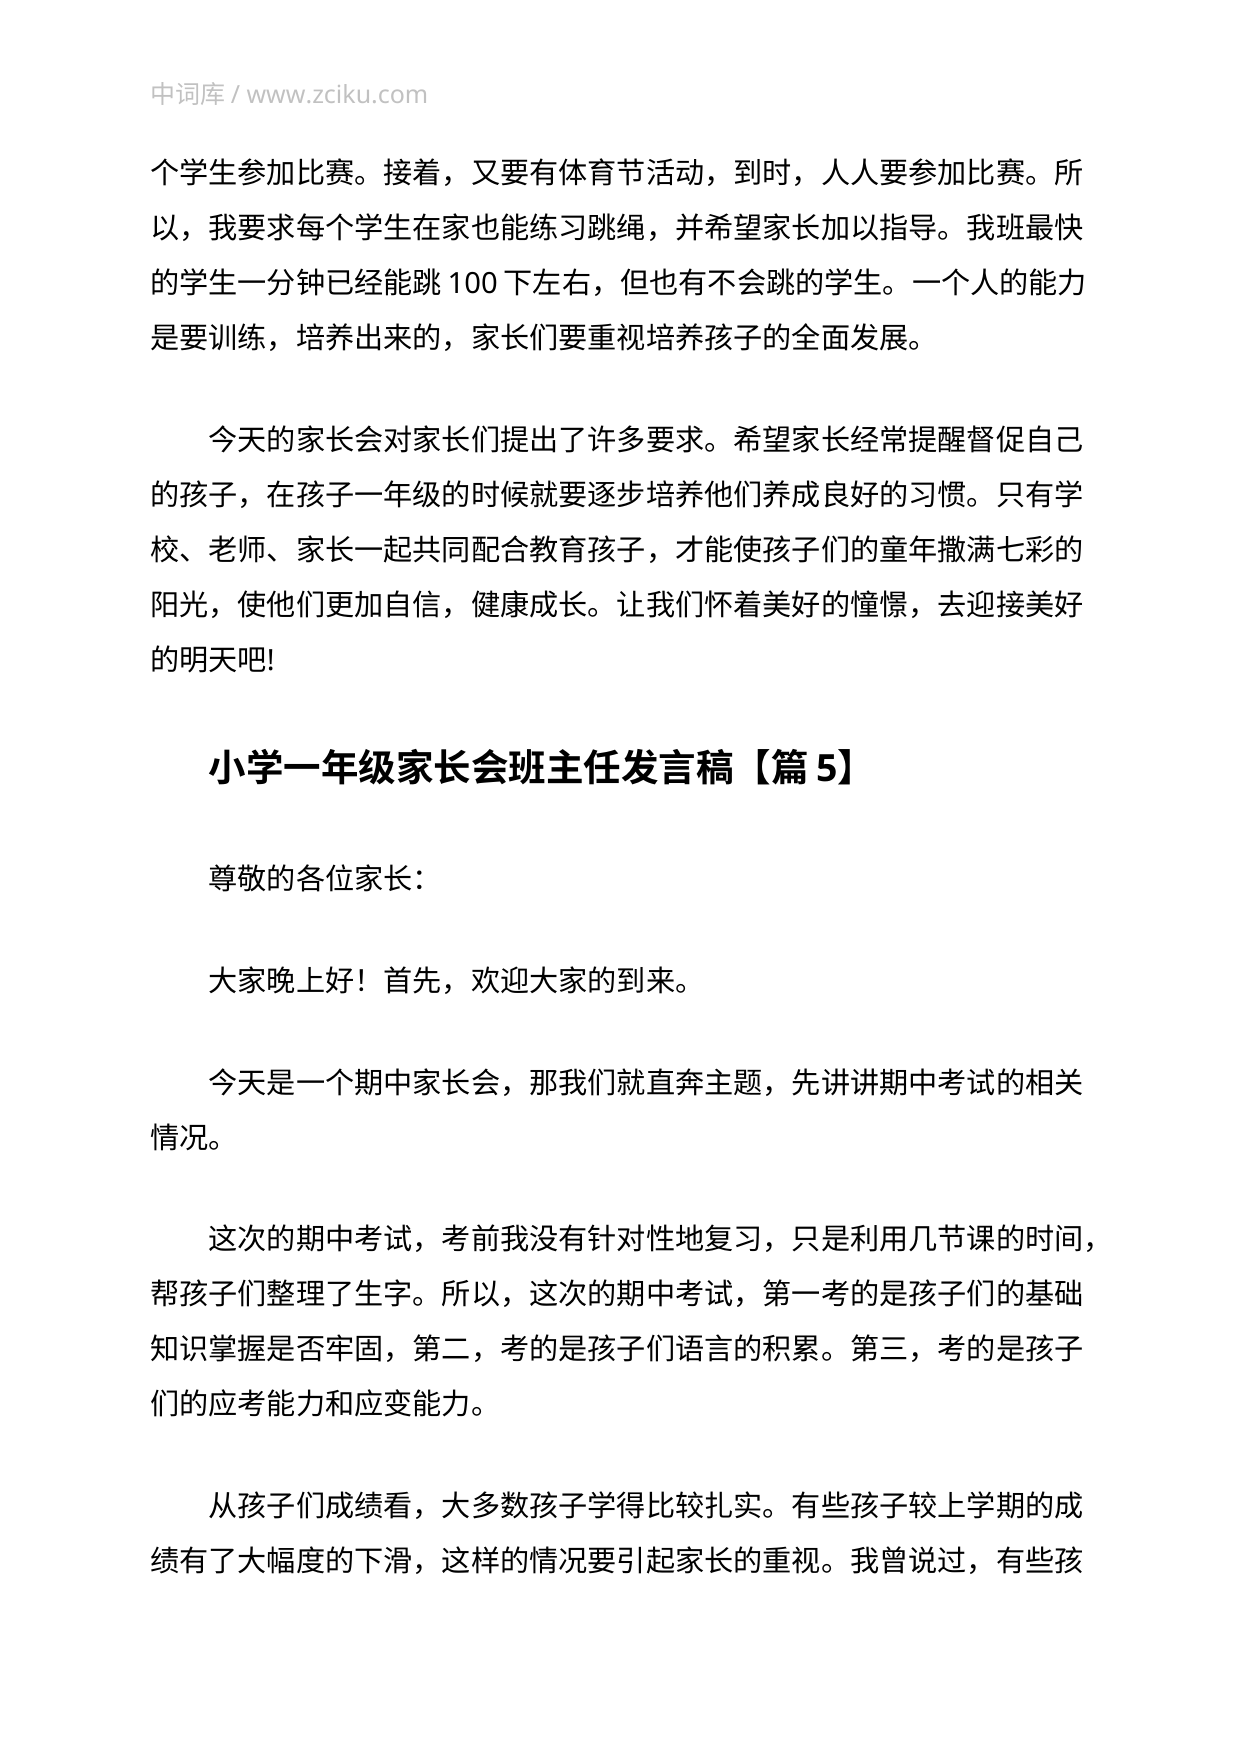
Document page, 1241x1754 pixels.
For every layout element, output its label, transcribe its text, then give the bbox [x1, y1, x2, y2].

text 尊敬的各位家长： [150, 856, 1090, 898]
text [150, 1482, 1090, 1579]
text 今天的家长会对家长们提出了许多要求。希望家长经常提醒督促自己的孩子，在孩子一年级的时候就要逐步培养他们养成良好的习惯。只有学校、老师、家长一起共同配合教育孩子，才能使孩子们的童年撒满七彩的阳光，使他们更加自信，健康成长。让我们怀着美好的憧憬，去迎接美好的明天吧! [150, 417, 1090, 678]
text 小学一年级家长会班主任发言稿【篇5】 [150, 738, 1090, 793]
text 大家晚上好！首先，欢迎大家的到来。 [150, 957, 1090, 1000]
text 这次的期中考试，考前我没有针对性地复习，只是利用几节课的时间，帮孩子们整理了生字。所以，这次的期中考试，第一考的是孩子们的基础知识掌握是否牢固，第二，考的是孩子们语言的积累。第三，考的是孩子们的应考能力和应变能力。 [150, 1216, 1090, 1423]
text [150, 150, 1090, 357]
text 今天是一个期中家长会，那我们就直奔主题，先讲讲期中考试的相关情况。 [150, 1059, 1090, 1156]
